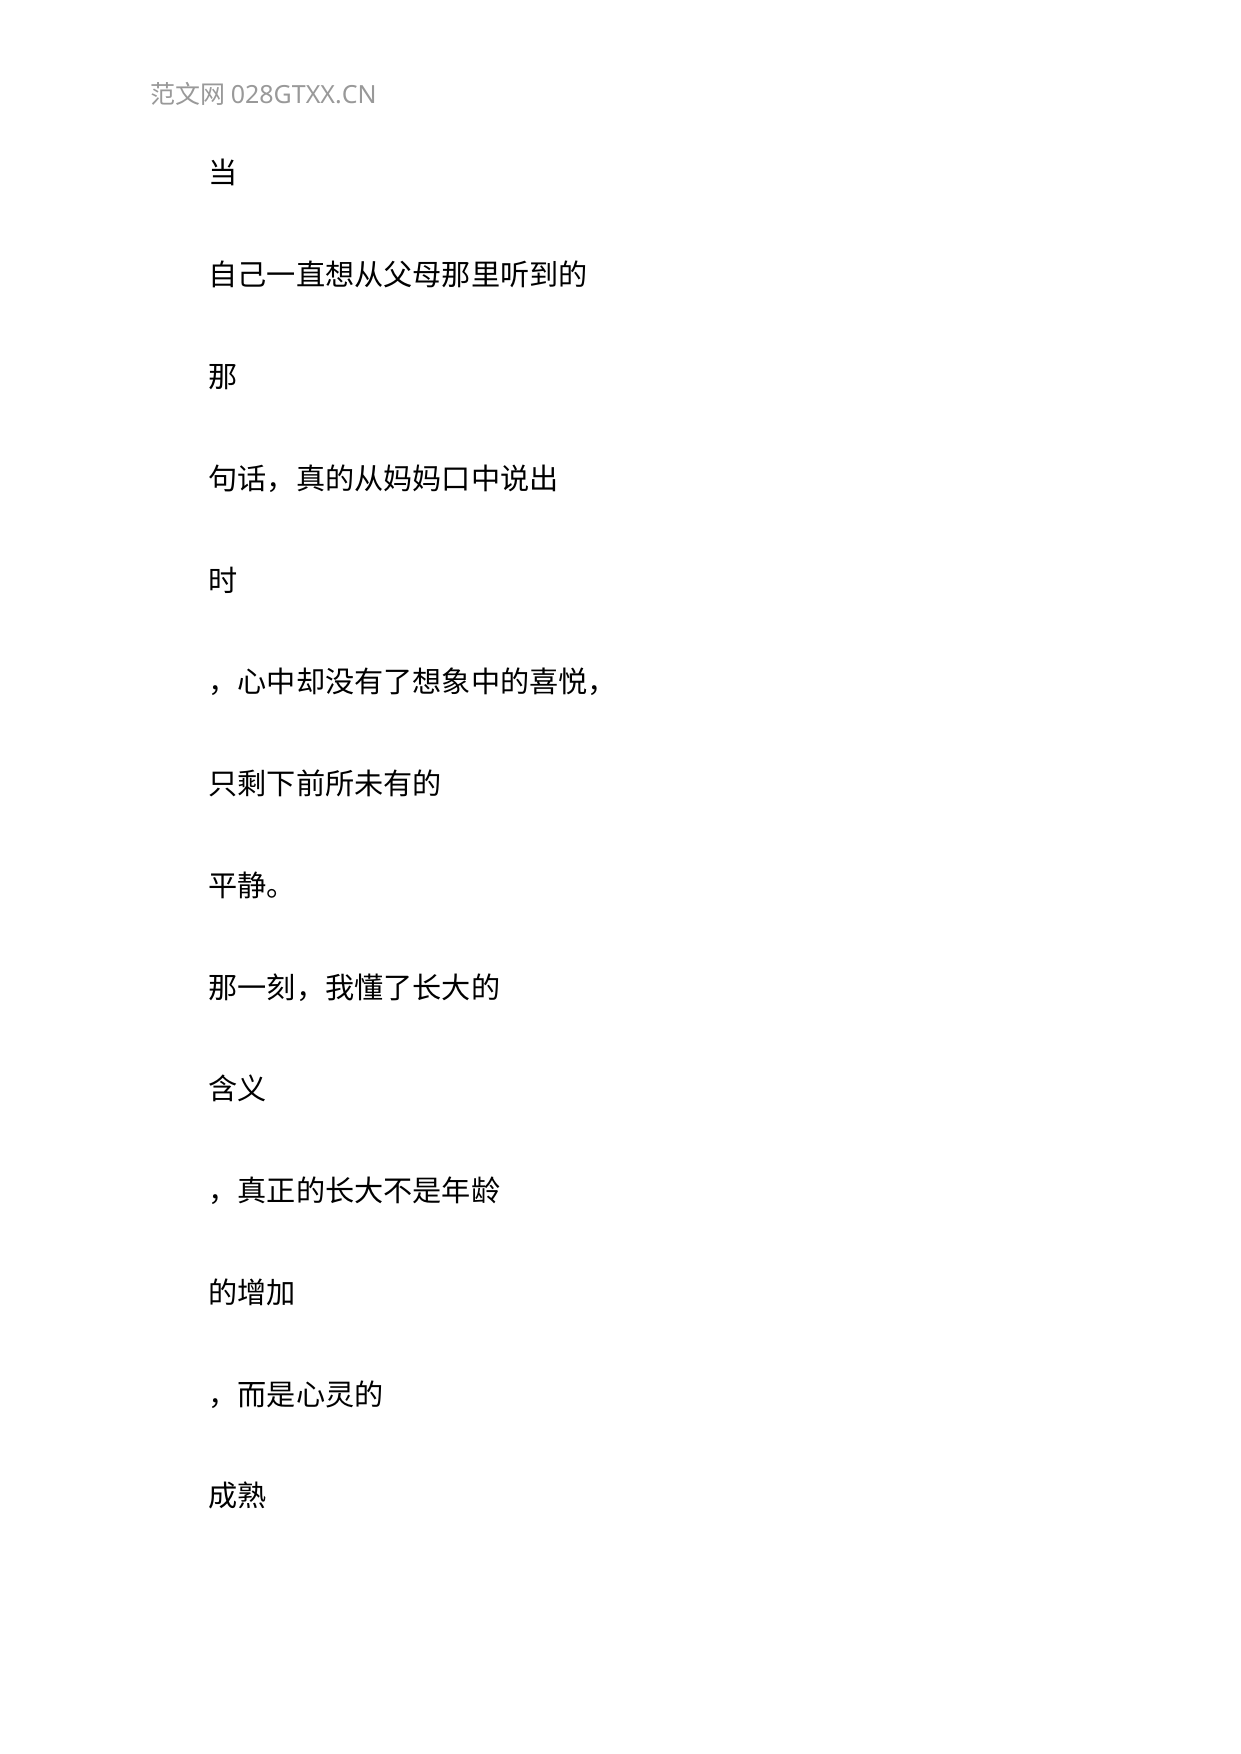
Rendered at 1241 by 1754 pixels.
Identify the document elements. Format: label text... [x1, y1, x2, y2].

text 那 [150, 353, 1090, 396]
text 平静。 [150, 862, 1090, 905]
text ，真正的长大不是年龄 [150, 1168, 1090, 1210]
text 自己一直想从父母那里听到的 [150, 252, 1090, 294]
text ，而是心灵的 [150, 1371, 1090, 1413]
text 那一刻，我懂了长大的 [150, 964, 1090, 1006]
text 成熟 [150, 1473, 1090, 1515]
text 只剩下前所未有的 [150, 761, 1090, 803]
text 的增加 [150, 1269, 1090, 1312]
text 句话，真的从妈妈口中说出 [150, 455, 1090, 498]
text 时 [150, 557, 1090, 599]
text ，心中却没有了想象中的喜悦， [150, 659, 1090, 701]
text 当 [150, 150, 1090, 192]
text 含义 [150, 1066, 1090, 1108]
